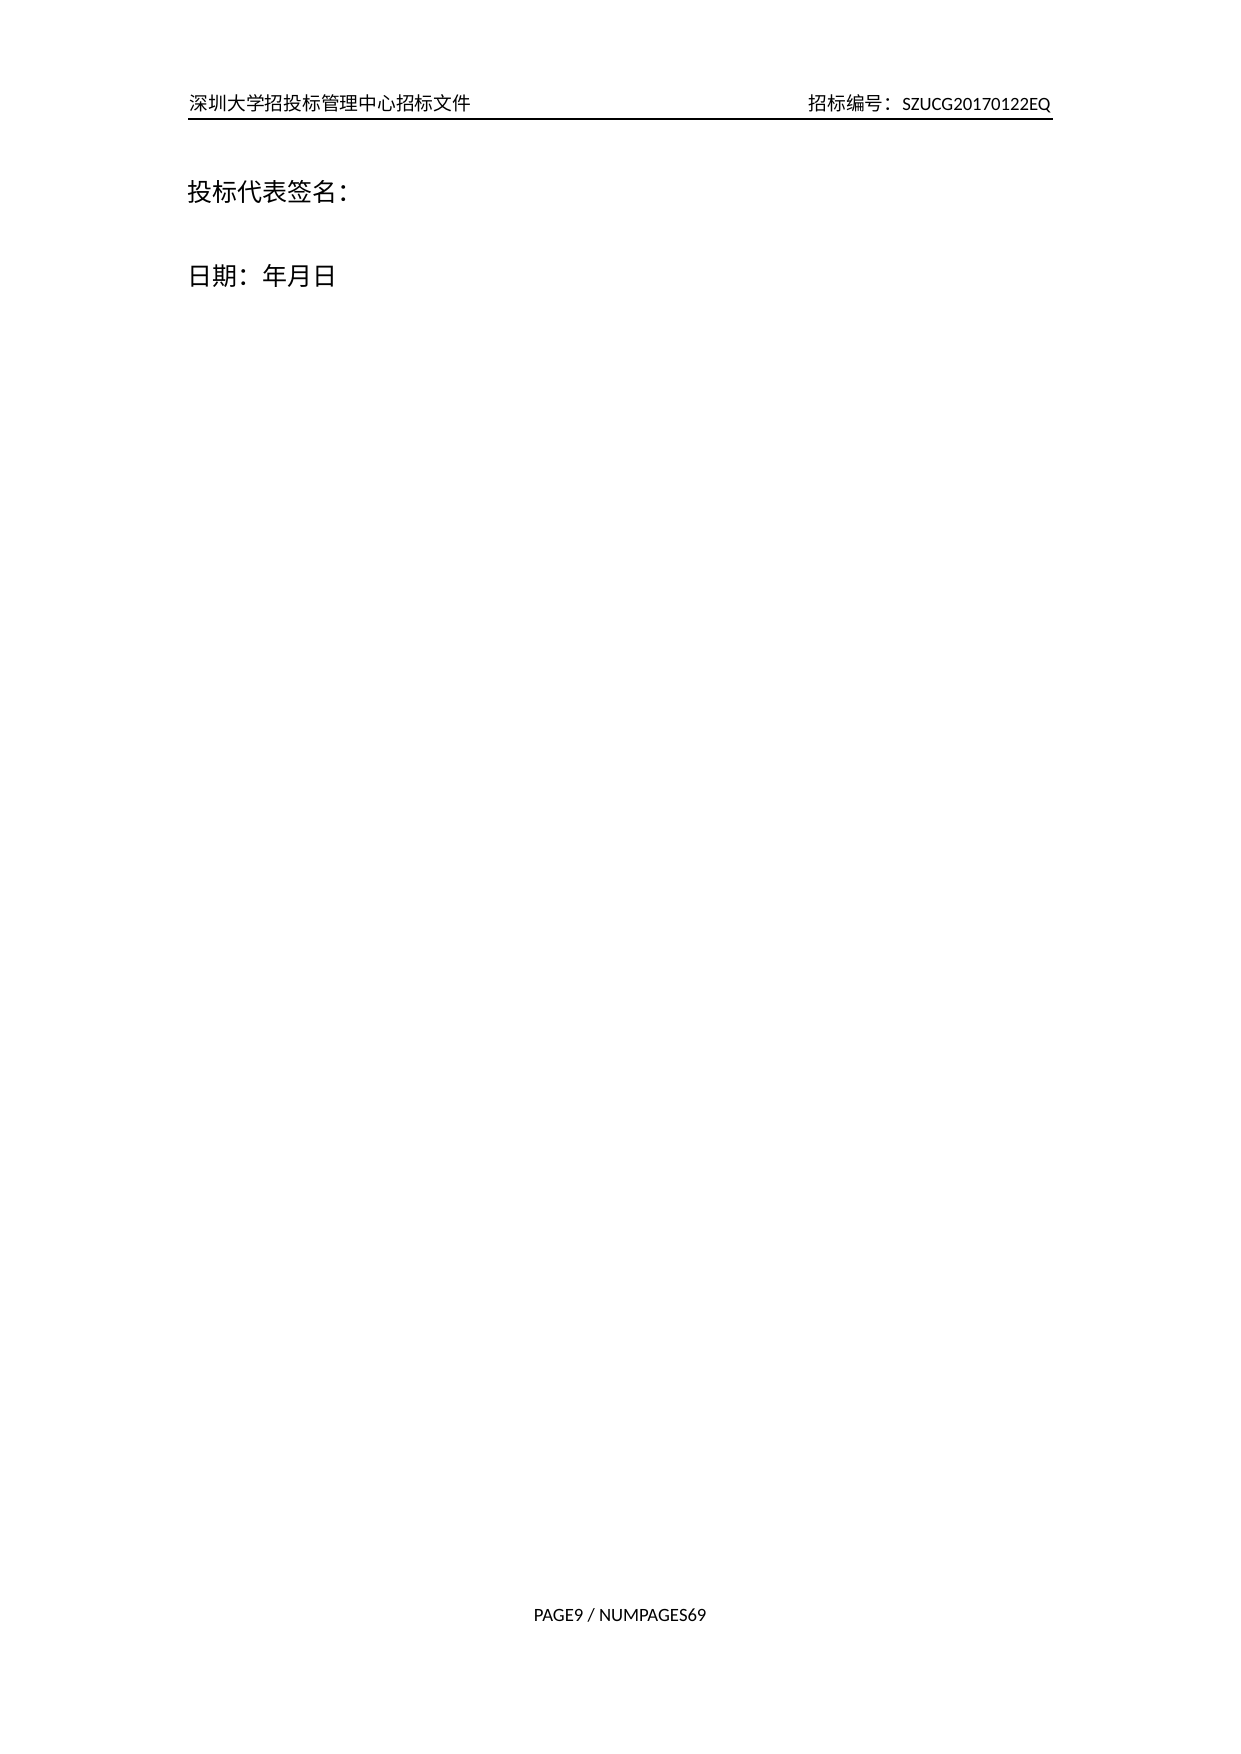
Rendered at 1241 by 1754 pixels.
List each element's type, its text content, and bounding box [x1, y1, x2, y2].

text 投标代表签名： [187, 158, 1053, 223]
subtitle 日期：年月日 [187, 242, 1053, 307]
